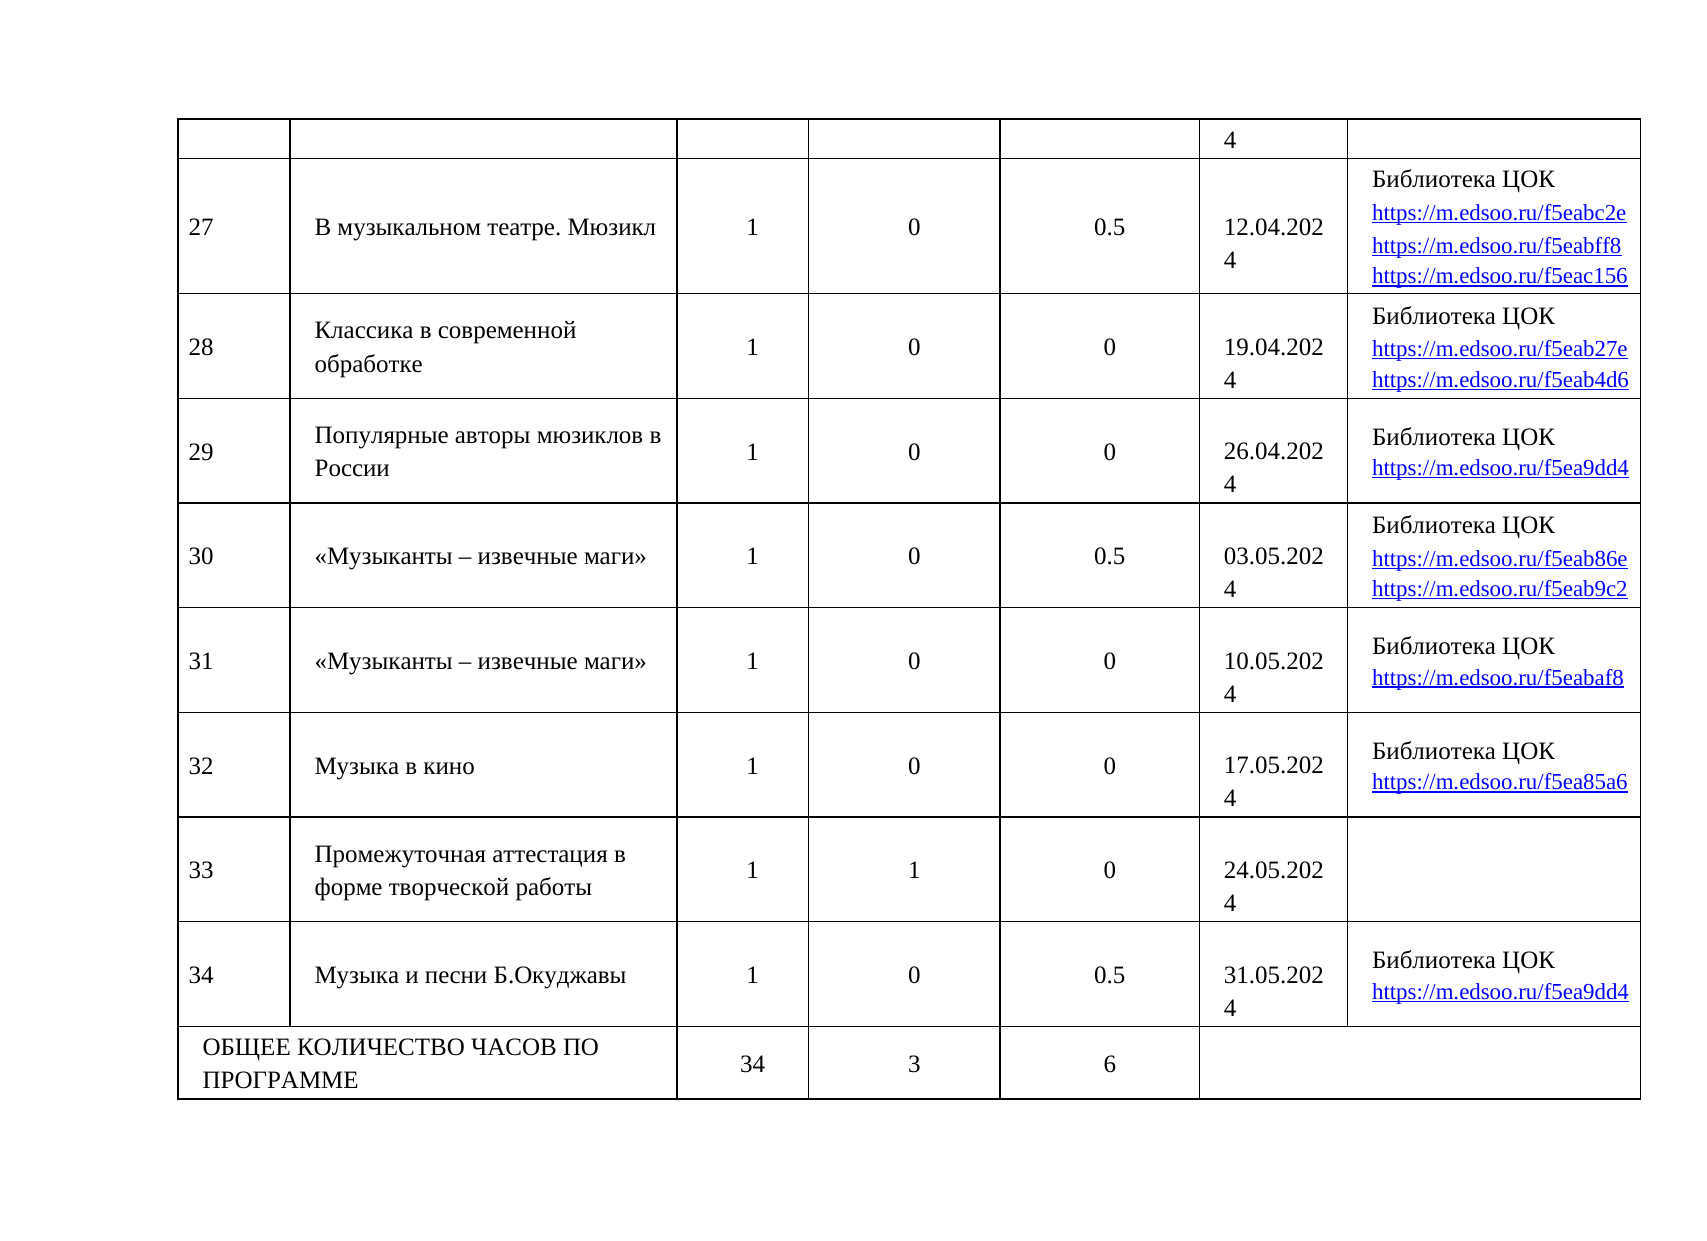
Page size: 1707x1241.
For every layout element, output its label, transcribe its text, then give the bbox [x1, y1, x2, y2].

table_cell 0 [809, 504, 999, 607]
table_cell 6 [1001, 1027, 1199, 1098]
table_cell 1 [678, 504, 808, 607]
table_cell 17.05.2024 [1200, 713, 1347, 816]
table_cell 3 [809, 1027, 999, 1098]
table_cell Библиотека ЦОК https://m.edsoo.ru/f5ea85a6 [1348, 713, 1640, 816]
table_cell 34 [678, 1027, 808, 1098]
table_cell 0 [809, 713, 999, 816]
table_cell 31 [179, 608, 289, 711]
table_cell 0 [809, 294, 999, 397]
table_cell 26 [179, 120, 289, 157]
table_cell 1 [678, 818, 808, 921]
table_cell 33 [179, 818, 289, 921]
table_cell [1348, 120, 1640, 157]
table_cell 28 [179, 294, 289, 397]
table_cell 10.05.2024 [1200, 608, 1347, 711]
table_cell 0.5 [1001, 922, 1199, 1026]
table_cell 0.5 [1001, 504, 1199, 607]
table_cell Библиотека ЦОК https://m.edsoo.ru/f5eabaf8 [1348, 608, 1640, 711]
table_cell 0 [809, 608, 999, 711]
table_cell 0 [809, 399, 999, 502]
table_cell [1348, 818, 1640, 921]
table_cell «Музыканты – извечные маги» [291, 504, 676, 607]
table_cell 12.04.2024 [1200, 159, 1347, 293]
table_cell ОБЩЕЕ КОЛИЧЕСТВО ЧАСОВ ПО ПРОГРАММЕ [179, 1027, 676, 1098]
table_cell 0 [809, 922, 999, 1026]
table_cell «Музыканты – извечные маги» [291, 608, 676, 711]
table_cell 0.5 [1001, 159, 1199, 293]
table_cell Музыка и песни Б.Окуджавы [291, 922, 676, 1026]
table_cell Библиотека ЦОК https://m.edsoo.ru/f5eab86e https://m.edsoo.ru/f5eab9c2 [1348, 504, 1640, 607]
table_cell Популярные авторы мюзиклов в России [291, 399, 676, 502]
table_cell 1 [678, 294, 808, 397]
table_cell 0 [809, 159, 999, 293]
table_cell 31.05.2024 [1200, 922, 1347, 1026]
table_cell Музыка в кино [291, 713, 676, 816]
table_cell 0 [809, 120, 999, 157]
table_cell 0 [1001, 608, 1199, 711]
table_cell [291, 120, 676, 157]
table_cell 32 [179, 713, 289, 816]
table_cell 1 [678, 159, 808, 293]
table_cell Библиотека ЦОК https://m.edsoo.ru/f5eabc2e https://m.edsoo.ru/f5eabff8 https://m.edsoo.ru/f5eac156 [1348, 159, 1640, 293]
table_cell 1 [678, 399, 808, 502]
table_cell 34 [179, 922, 289, 1026]
table_cell 26.04.2024 [1200, 399, 1347, 502]
table_cell [1200, 1027, 1640, 1098]
table_cell 19.04.2024 [1200, 294, 1347, 397]
table_cell 1 [678, 922, 808, 1026]
table_cell 0 [1001, 713, 1199, 816]
table_cell 0 [1001, 818, 1199, 921]
table_cell 0 [1001, 120, 1199, 157]
table_cell 24.05.2024 [1200, 818, 1347, 921]
table_cell 27 [179, 159, 289, 293]
table_cell 29 [179, 399, 289, 502]
table_cell 30 [179, 504, 289, 607]
table_cell 0 [1001, 399, 1199, 502]
table_cell Классика в современной обработке [291, 294, 676, 397]
table_cell Библиотека ЦОК https://m.edsoo.ru/f5ea9dd4 [1348, 922, 1640, 1026]
table_cell 1 [809, 818, 999, 921]
table_cell Библиотека ЦОК https://m.edsoo.ru/f5ea9dd4 [1348, 399, 1640, 502]
table_cell 0 [1001, 294, 1199, 397]
table_cell В музыкальном театре. Мюзикл [291, 159, 676, 293]
table_cell 05.04.2024 [1200, 120, 1347, 157]
table_cell 03.05.2024 [1200, 504, 1347, 607]
table_cell Библиотека ЦОК https://m.edsoo.ru/f5eab27e https://m.edsoo.ru/f5eab4d6 [1348, 294, 1640, 397]
table_cell Промежуточная аттестация в форме творческой работы [291, 818, 676, 921]
table_cell 1 [678, 608, 808, 711]
table_cell 1 [678, 120, 808, 157]
table_cell 1 [678, 713, 808, 816]
